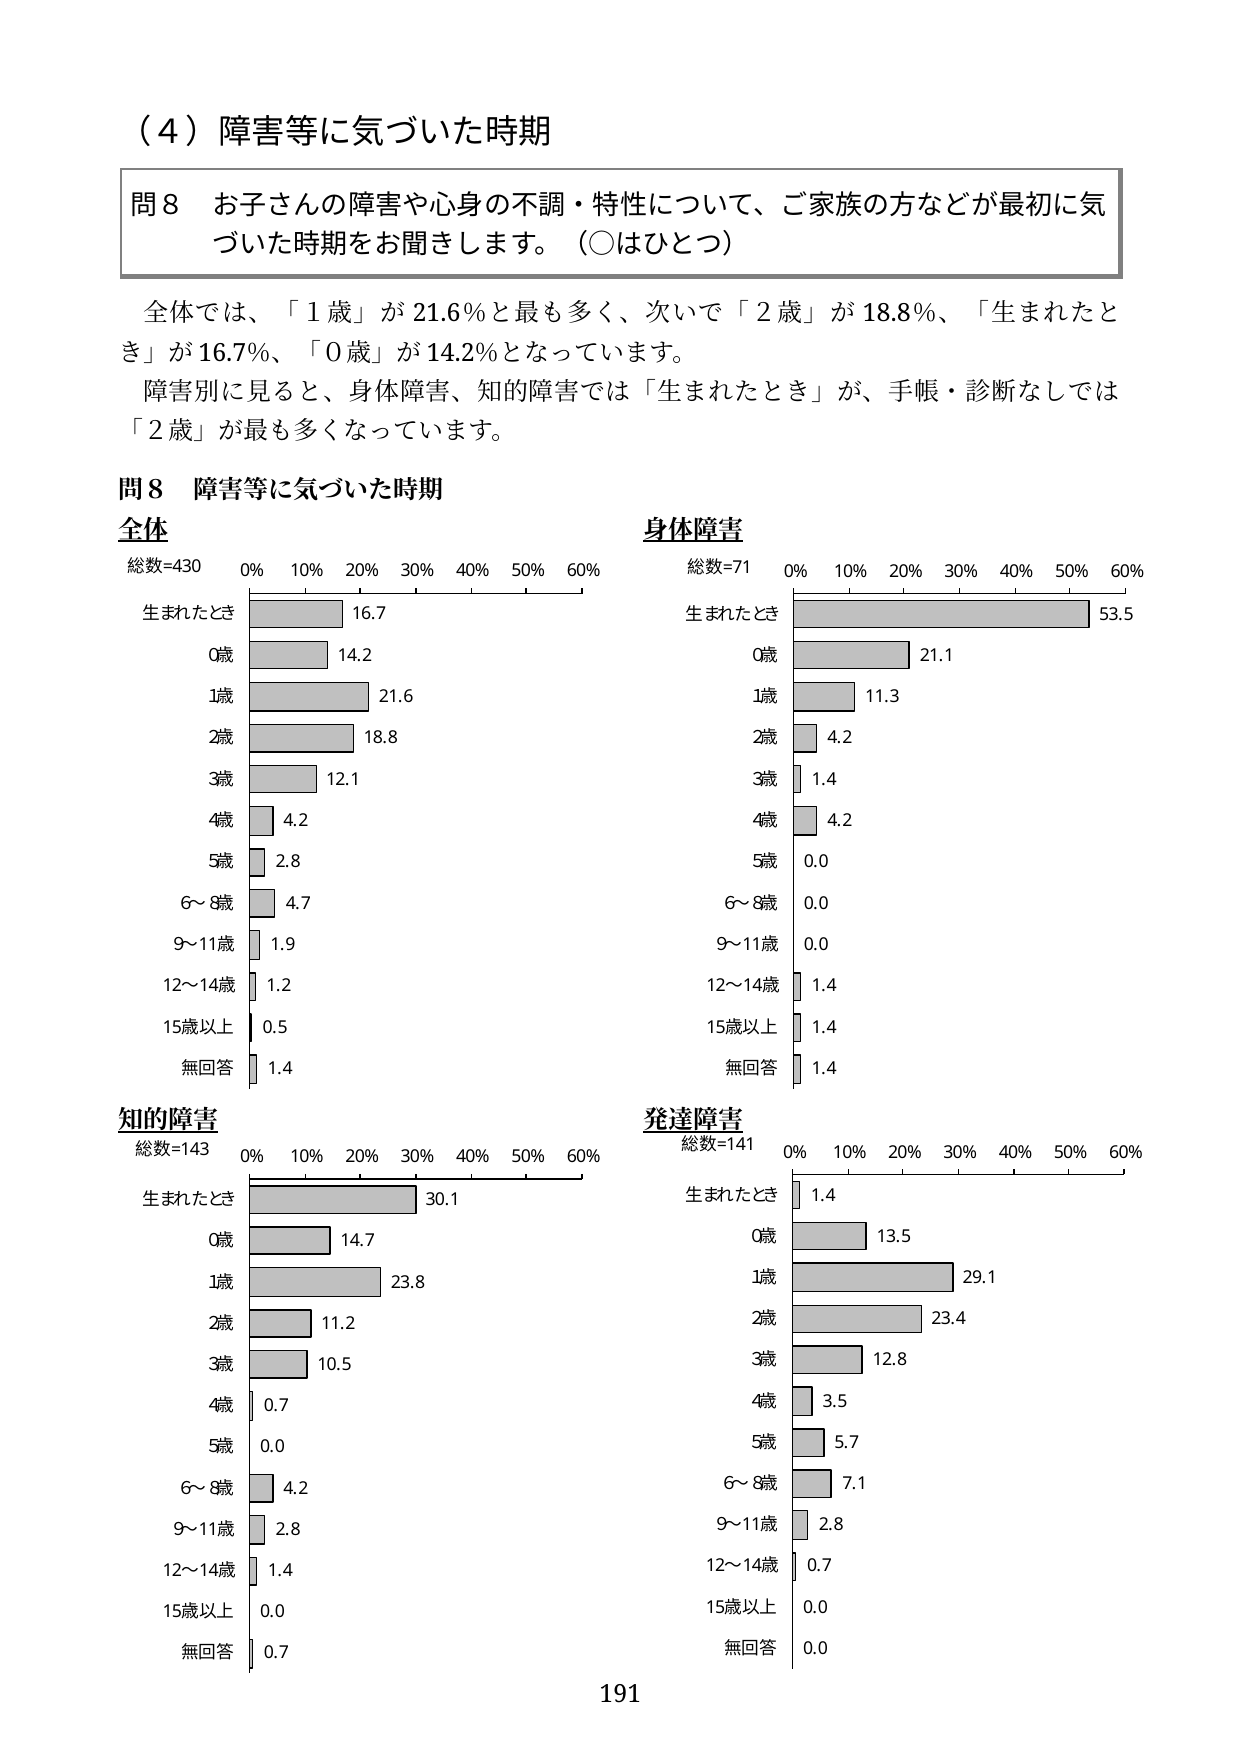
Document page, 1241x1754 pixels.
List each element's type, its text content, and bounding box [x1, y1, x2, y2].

text （４）障害等に気づいた時期 [118, 89, 1122, 168]
text 全体 身体障害 [118, 508, 1122, 547]
text 問８ 障害等に気づいた時期 [118, 468, 1122, 508]
text 障害別に見ると、身体障害、知的障害では「生まれたとき」が、手帳・診断なしでは「２歳」が最も多くなっています。 [118, 370, 1122, 449]
text 全体では、「１歳」が21.6％と最も多く、次いで「２歳」が18.8％、「生まれたとき」が16.7％、「０歳」が14.2％となっています。 [118, 291, 1122, 370]
text 知的障害 発達障害 [118, 1098, 1122, 1138]
text 問８ お子さんの障害や心身の不調・特性について、ご家族の方などが最初に気づいた時期をお聞きします。（○はひとつ） [122, 170, 1118, 274]
